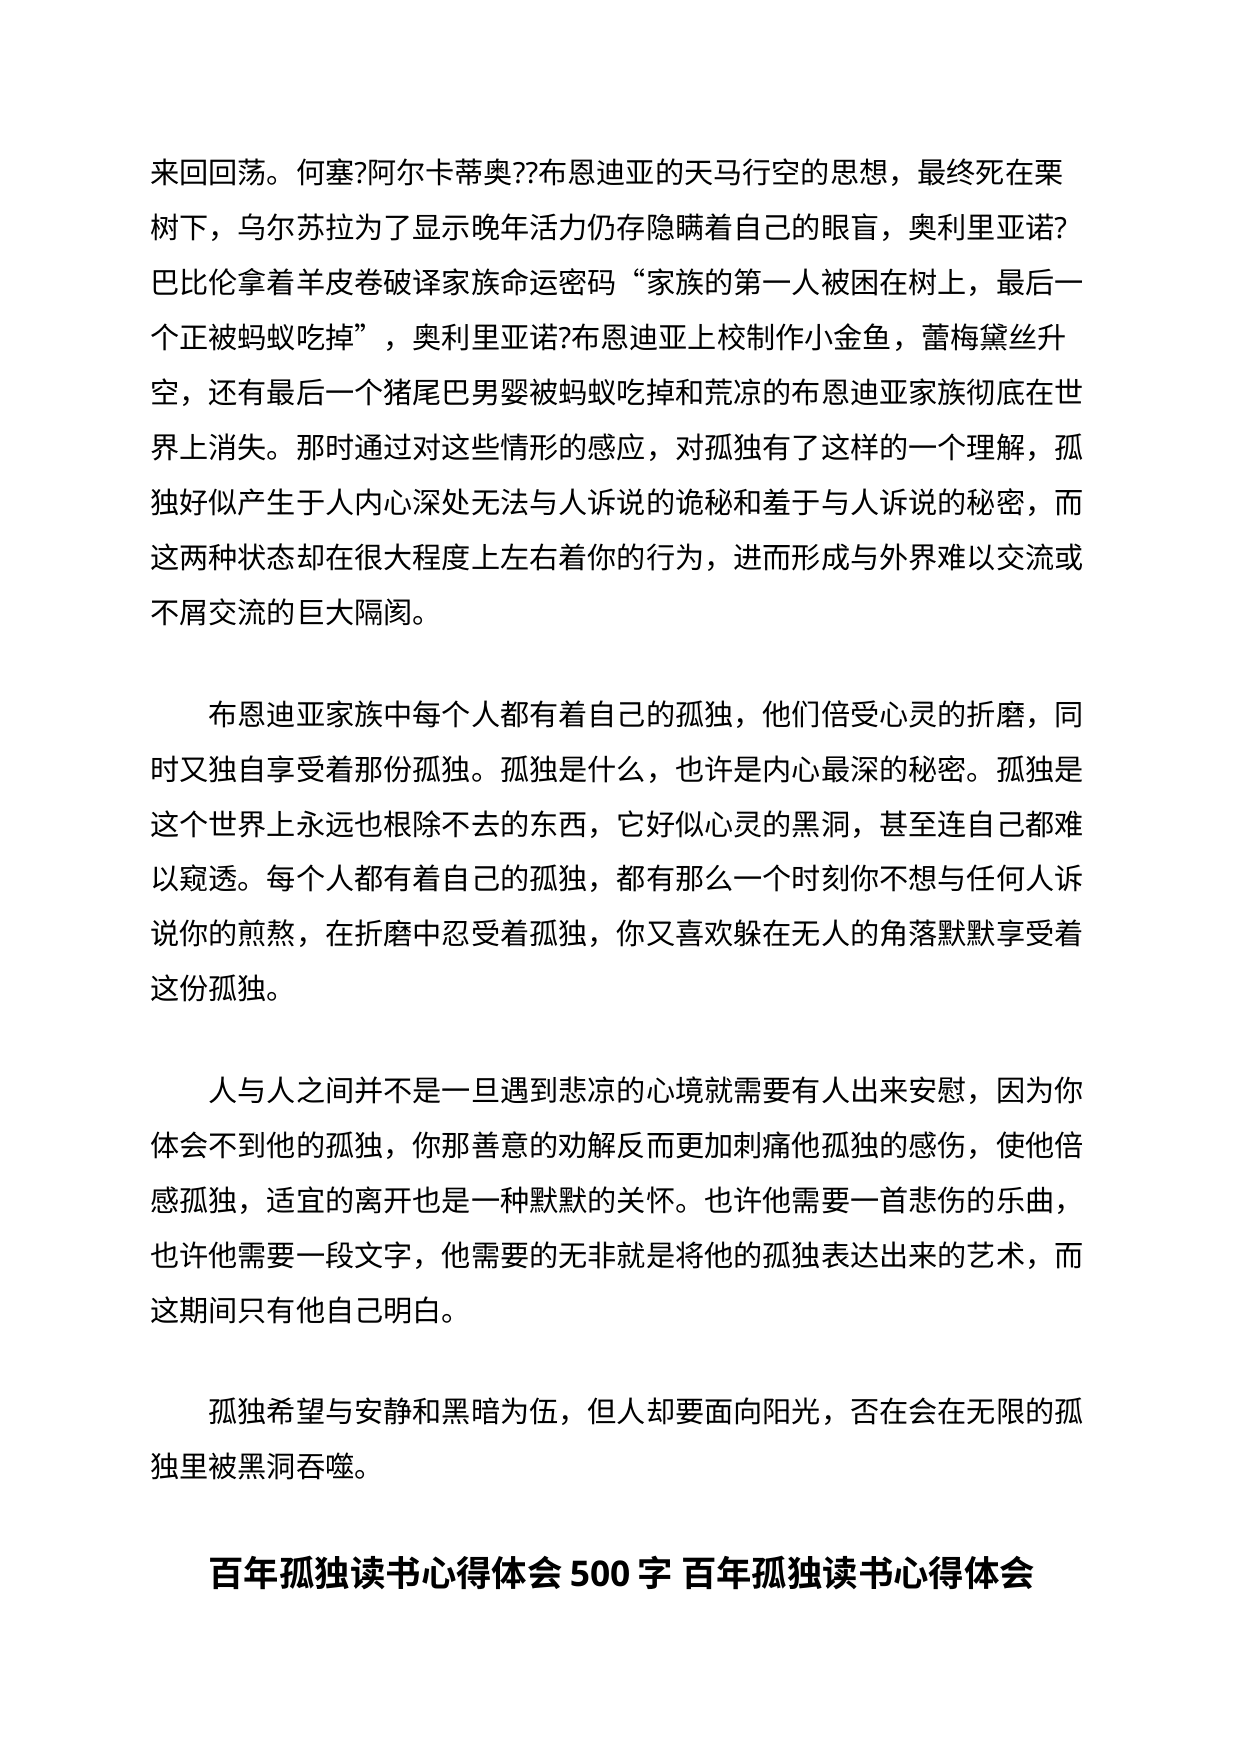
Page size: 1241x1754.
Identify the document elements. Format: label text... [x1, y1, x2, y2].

text 布恩迪亚家族中每个人都有着自己的孤独，他们倍受心灵的折磨，同时又独自享受着那份孤独。孤独是什么，也许是内心最深的秘密。孤独是这个世界上永远也根除不去的东西，它好似心灵的黑洞，甚至连自己都难以窥透。每个人都有着自己的孤独，都有那么一个时刻你不想与任何人诉说你的煎熬，在折磨中忍受着孤独，你又喜欢躲在无人的角落默默享受着这份孤独。 [150, 691, 1090, 1008]
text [150, 150, 1090, 632]
text 孤独希望与安静和黑暗为伍，但人却要面向阳光，否在会在无限的孤独里被黑洞吞噬。 [150, 1389, 1090, 1486]
text 人与人之间并不是一旦遇到悲凉的心境就需要有人出来安慰，因为你体会不到他的孤独，你那善意的劝解反而更加刺痛他孤独的感伤，使他倍感孤独，适宜的离开也是一种默默的关怀。也许他需要一首悲伤的乐曲，也许他需要一段文字，他需要的无非就是将他的孤独表达出来的艺术，而这期间只有他自己明白。 [150, 1067, 1090, 1329]
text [150, 1546, 1090, 1597]
